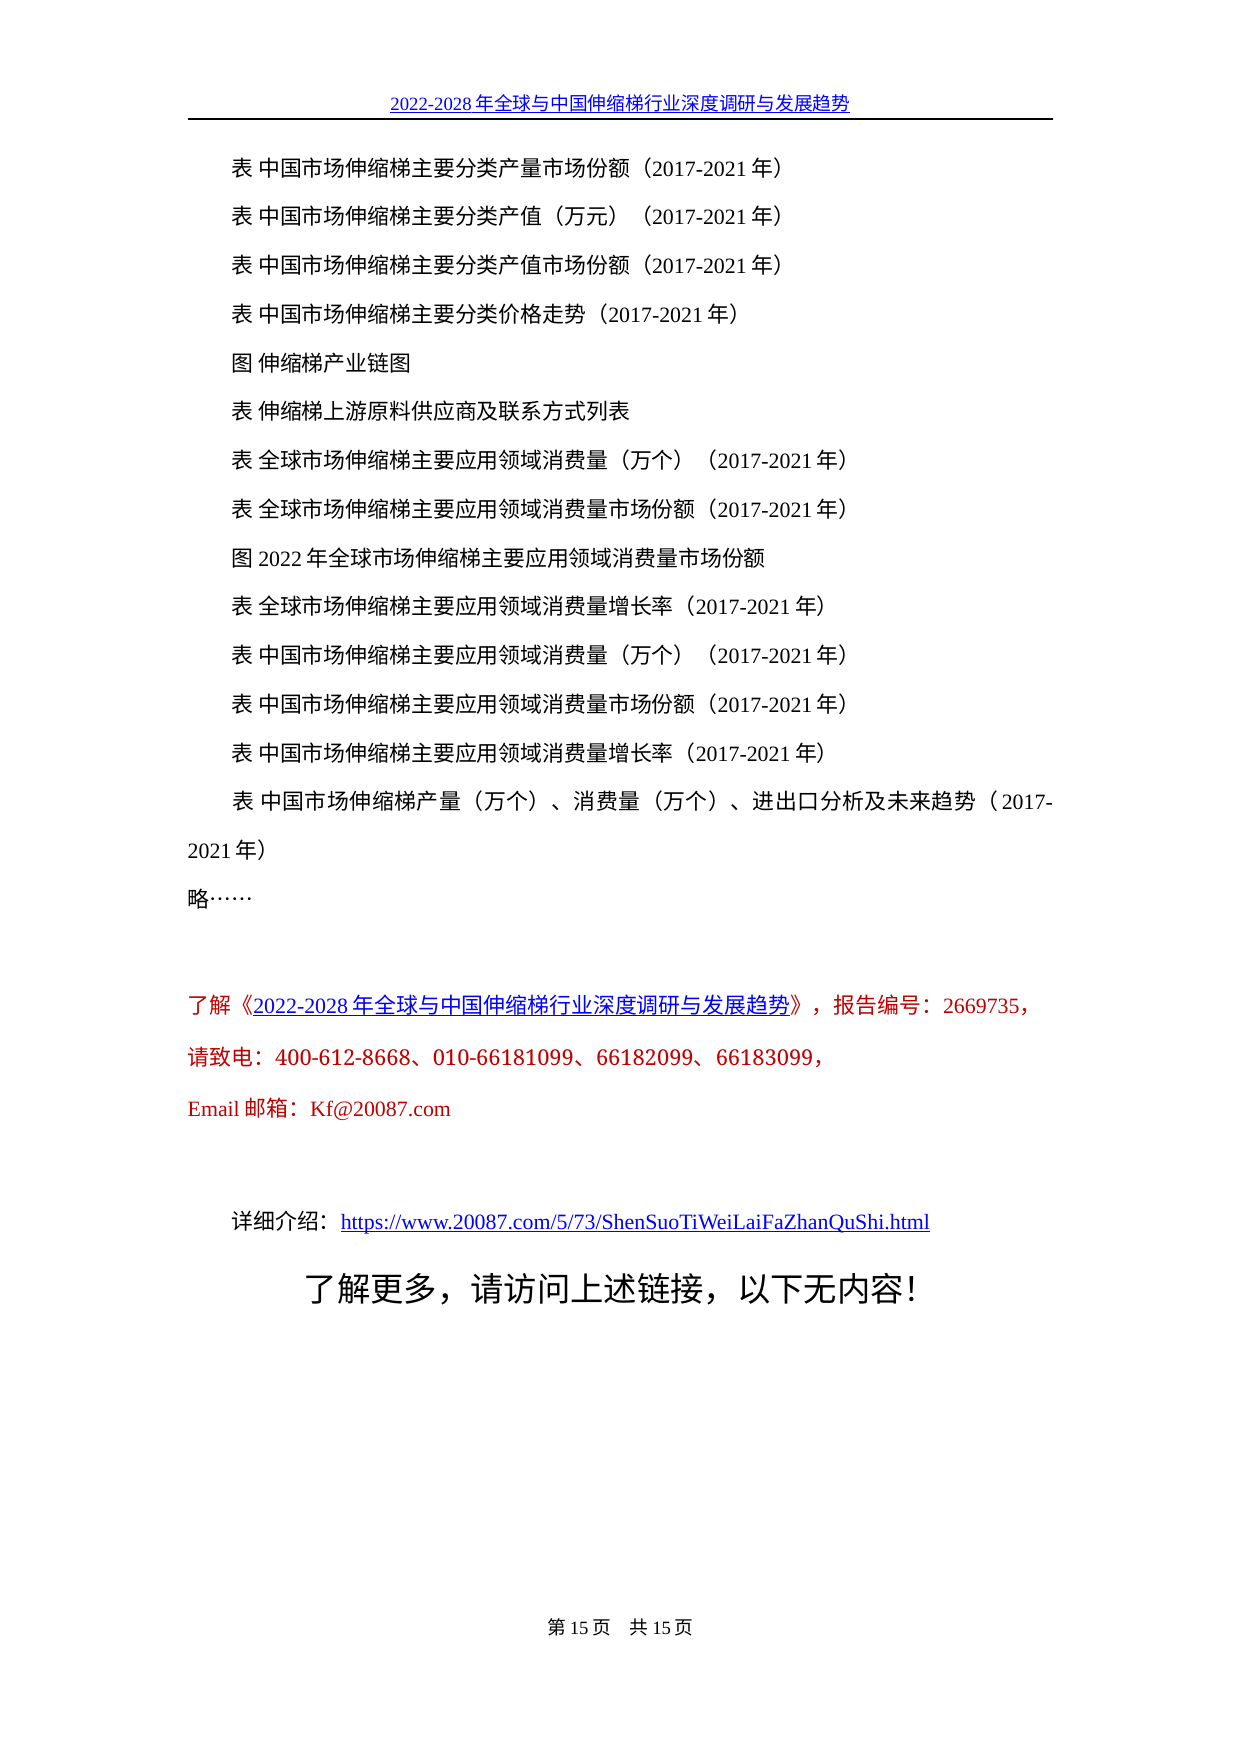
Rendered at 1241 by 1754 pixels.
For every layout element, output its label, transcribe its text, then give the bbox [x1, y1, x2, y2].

text Email邮箱：Kf@20087.com [187, 1091, 1053, 1123]
title 了解更多，请访问上述链接，以下无内容！ [187, 1254, 1053, 1319]
text 请致电：400-612-8668、010-66181099、66182099、66183099， [187, 1039, 1053, 1072]
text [187, 150, 1053, 914]
text 了解《2022-2028年全球与中国伸缩梯行业深度调研与发展趋势》，报告编号：2669735， [187, 988, 1053, 1020]
text 详细介绍：https://www.20087.com/5/73/ShenSuoTiWeiLaiFaZhanQuShi.html [187, 1204, 1053, 1236]
